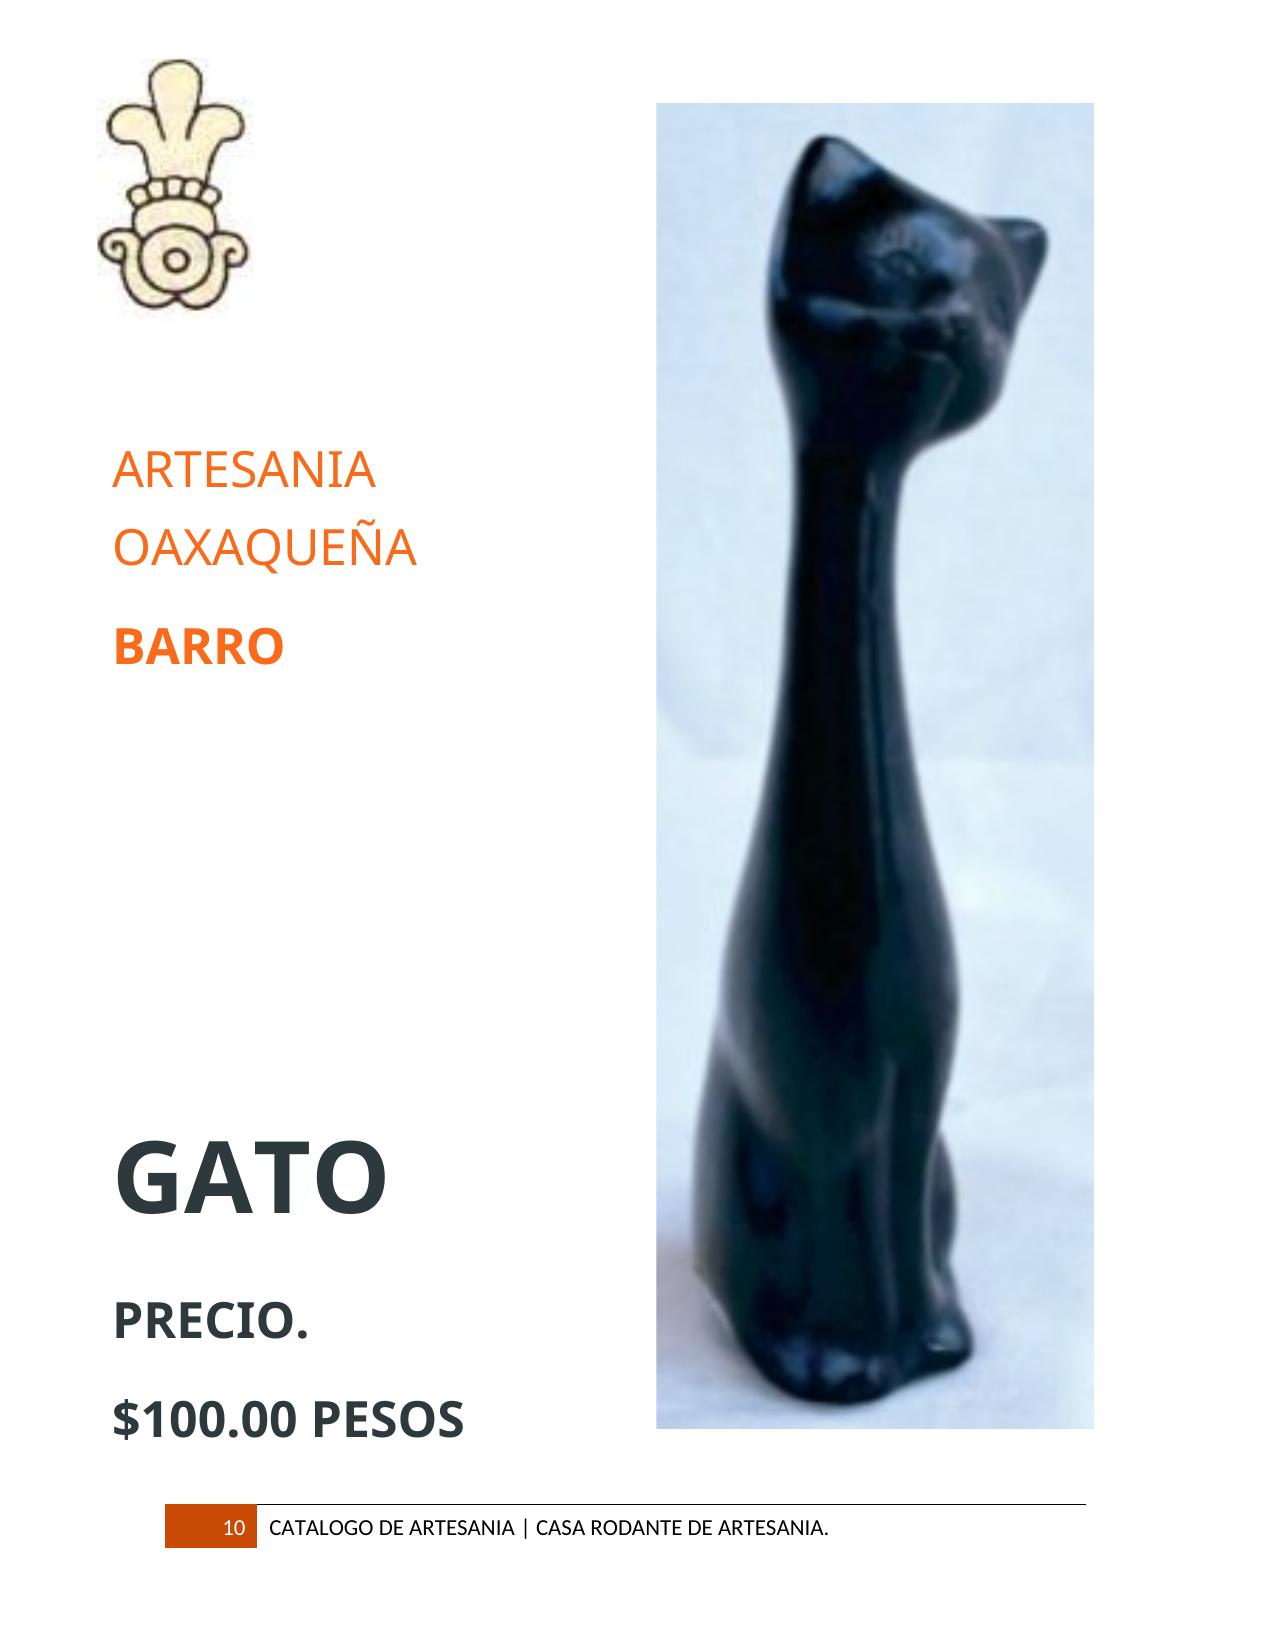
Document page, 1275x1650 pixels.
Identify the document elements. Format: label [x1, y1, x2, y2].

picture [656, 103, 1094, 1429]
picture [96, 58, 253, 326]
